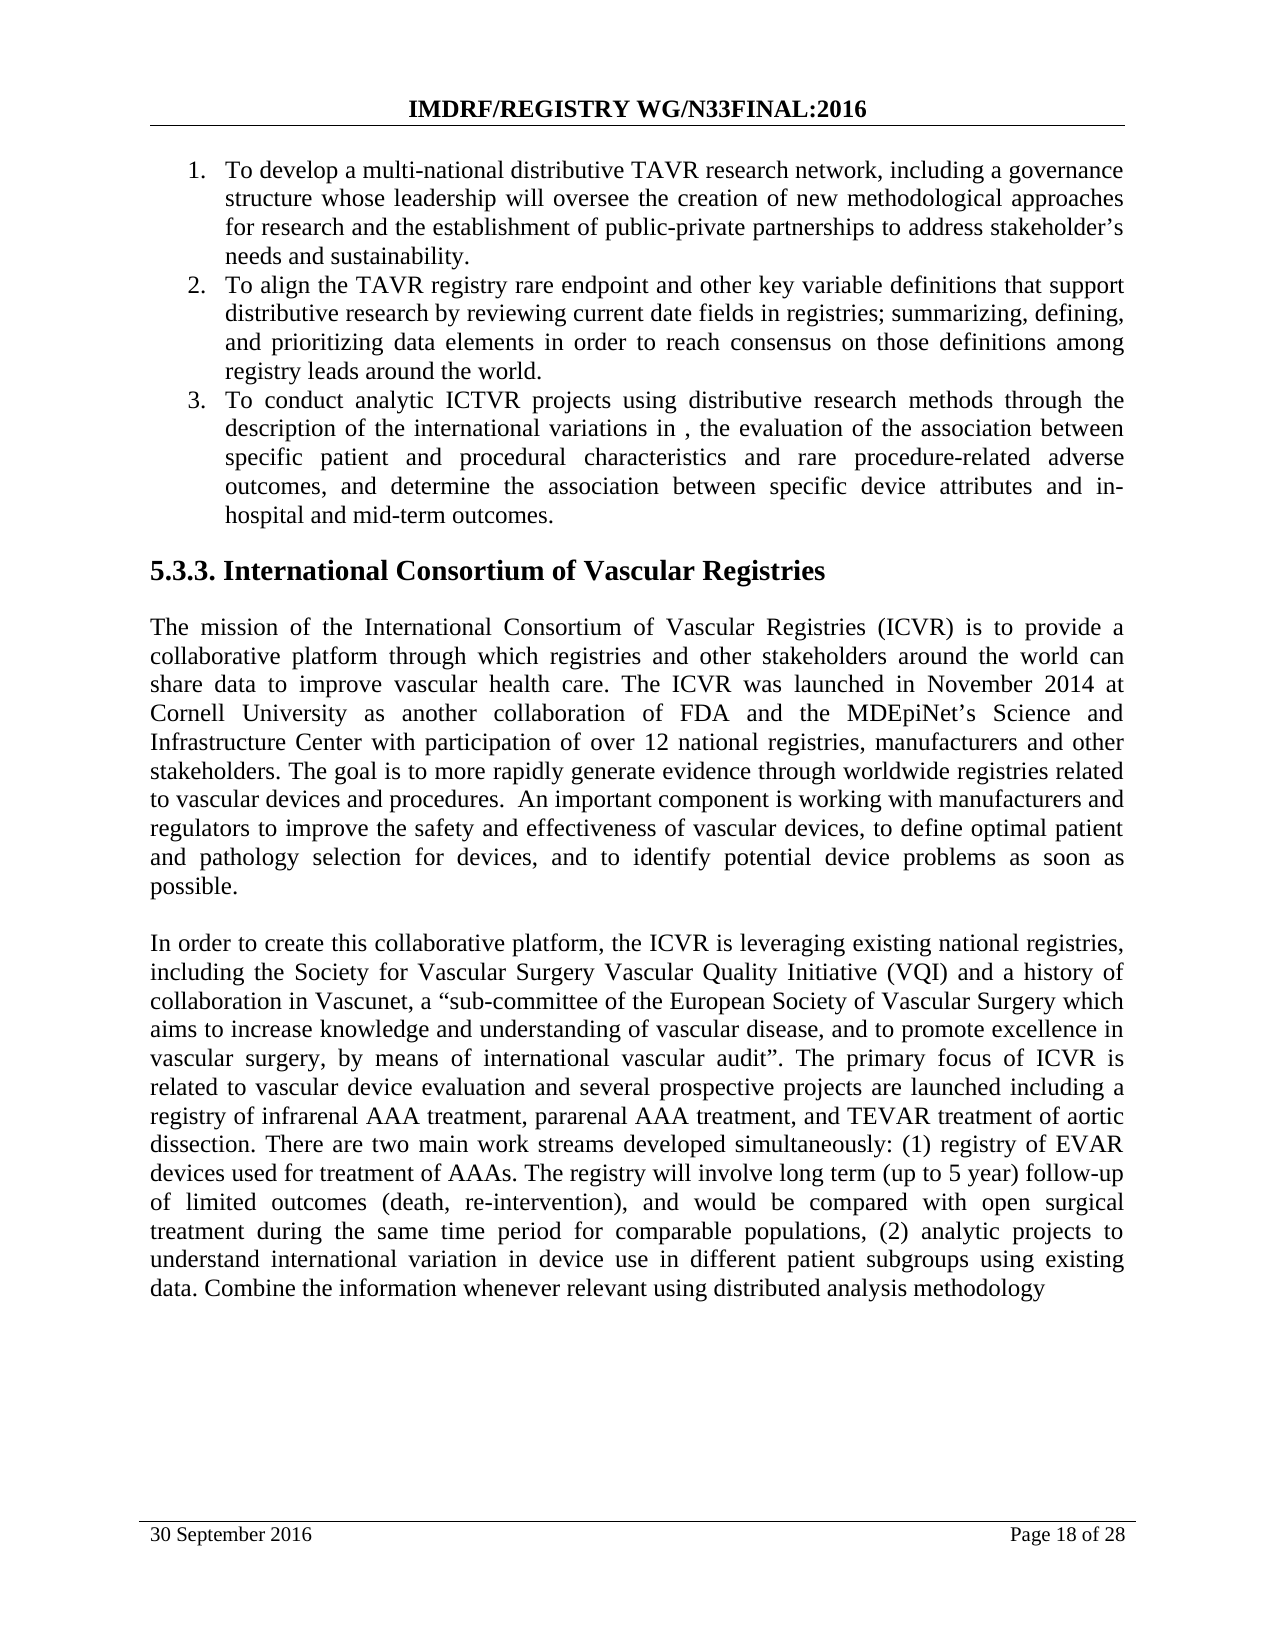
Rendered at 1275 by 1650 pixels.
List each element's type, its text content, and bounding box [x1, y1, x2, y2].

list To conduct analytic ICTVR projects using distributive research methods through the description of the international variations in , the evaluation of the association between specific patient and procedural characteristics and rare procedure-related adverse outcomes, and determine the association between specific device attributes and in-hospital and mid-term outcomes. [187, 385, 1125, 528]
list To develop a multi-national distributive TAVR research network, including a governance structure whose leadership will oversee the creation of new methodological approaches for research and the establishment of public-private partnerships to address stakeholder’s needs and sustainability. [187, 155, 1125, 270]
text In order to create this collaborative platform, the ICVR is leveraging existing national registries, including the Society for Vascular Surgery Vascular Quality Initiative (VQI) and a history of collaboration in Vascunet, a “sub-committee of the European Society of Vascular Surgery which aims to increase knowledge and understanding of vascular disease, and to promote excellence in vascular surgery, by means of international vascular audit”. The primary focus of ICVR is related to vascular device evaluation and several prospective projects are launched including a registry of infrarenal AAA treatment, pararenal AAA treatment, and TEVAR treatment of aortic dissection. There are two main work streams developed simultaneously: (1) registry of EVAR devices used for treatment of AAAs. The registry will involve long term (up to 5 year) follow-up of limited outcomes (death, re-intervention), and would be compared with open surgical treatment during the same time period for comparable populations, (2) analytic projects to understand international variation in device use in different patient subgroups using existing data. Combine the information whenever relevant using distributed analysis methodology [150, 928, 1125, 1302]
text The mission of the International Consortium of Vascular Registries (ICVR) is to provide a collaborative platform through which registries and other stakeholders around the world can share data to improve vascular health care. The ICVR was launched in November 2014 at Cornell University as another collaboration of FDA and the MDEpiNet’s Science and Infrastructure Center with participation of over 12 national registries, manufacturers and other stakeholders. The goal is to more rapidly generate evidence through worldwide registries related to vascular devices and procedures. An important component is working with manufacturers and regulators to improve the safety and effectiveness of vascular devices, to define optimal patient and pathology selection for devices, and to identify potential device problems as soon as possible. [150, 612, 1125, 899]
list To align the TAVR registry rare endpoint and other key variable definitions that support distributive research by reviewing current date fields in registries; summarizing, defining, and prioritizing data elements in order to reach consensus on those definitions among registry leads around the world. [187, 270, 1125, 385]
subtitle 5.3.3. International Consortium of Vascular Registries [150, 553, 1125, 587]
